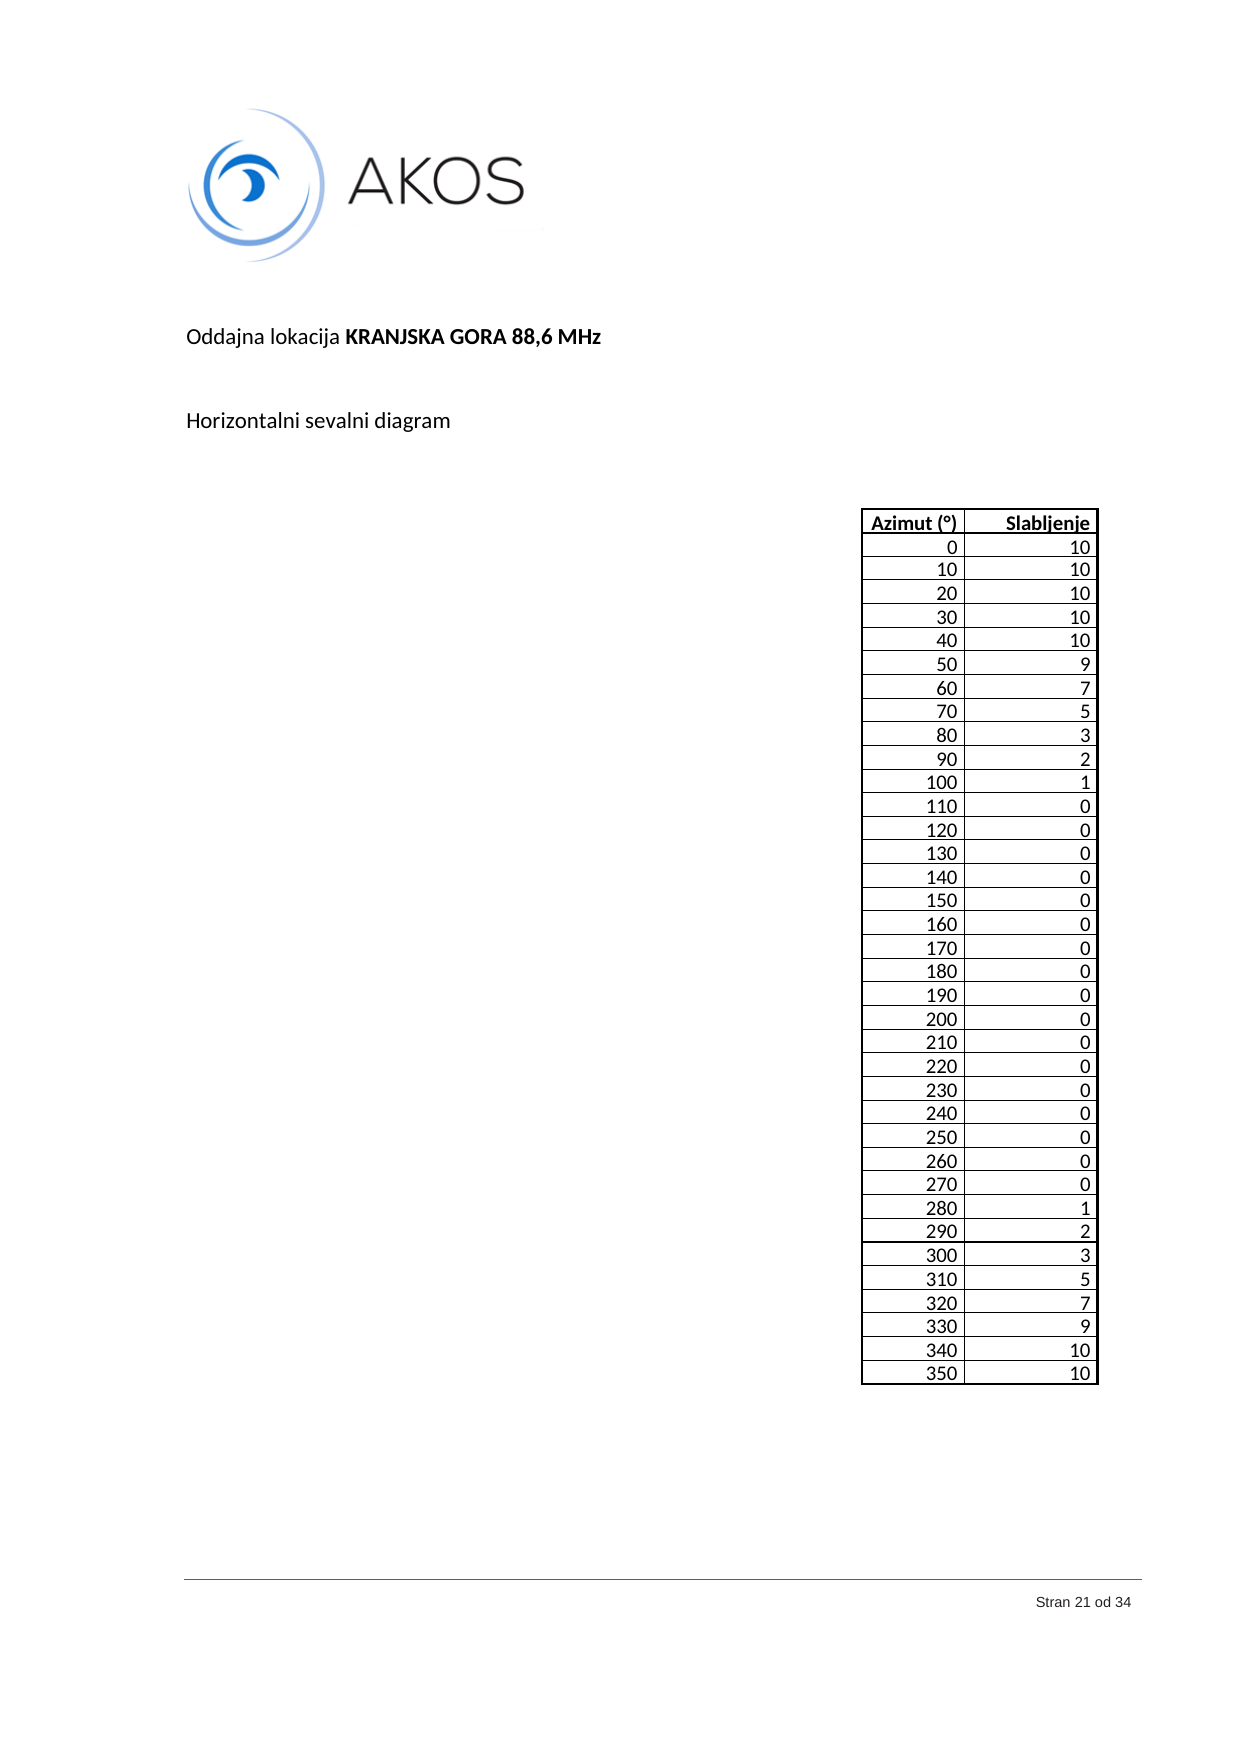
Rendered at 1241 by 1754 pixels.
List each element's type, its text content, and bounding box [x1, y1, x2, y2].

table_cell 300 [863, 1243, 964, 1265]
table_cell 280 [863, 1195, 964, 1218]
table_cell 0 [965, 793, 1096, 816]
table_cell 5 [965, 1266, 1096, 1289]
table_cell 320 [863, 1290, 964, 1312]
table_cell 220 [863, 1053, 964, 1076]
text Oddajna lokacija KRANJSKA GORA 88,6 MHz [186, 322, 1116, 350]
table_cell 0 [863, 534, 964, 556]
table_cell 0 [965, 935, 1096, 958]
table_cell 350 [863, 1361, 964, 1383]
table_cell 260 [863, 1148, 964, 1170]
table_cell 0 [965, 864, 1096, 887]
table_cell 3 [965, 722, 1096, 745]
table_cell 0 [965, 1101, 1096, 1123]
table_header Azimut (°) [863, 510, 964, 532]
table_cell 0 [965, 911, 1096, 934]
table_header Slabljenje (dB) [965, 510, 1096, 532]
table_cell 140 [863, 864, 964, 887]
table_cell 100 [863, 770, 964, 792]
table_cell 2 [965, 746, 1096, 768]
table_cell 9 [965, 1313, 1096, 1336]
table_cell 7 [965, 1290, 1096, 1312]
table_cell 310 [863, 1266, 964, 1289]
table_cell 0 [965, 1124, 1096, 1147]
table_cell 3 [965, 1243, 1096, 1265]
table_cell 0 [965, 817, 1096, 839]
table_cell 10 [965, 580, 1096, 603]
table_cell 190 [863, 982, 964, 1005]
table_cell 110 [863, 793, 964, 816]
table_cell 40 [863, 628, 964, 650]
table_cell 210 [863, 1030, 964, 1052]
table_cell 0 [965, 888, 1096, 910]
table_cell 10 [965, 557, 1096, 579]
table_cell 340 [863, 1337, 964, 1359]
text Horizontalni sevalni diagram [186, 406, 1116, 434]
table_cell 10 [965, 534, 1096, 556]
table_cell 20 [863, 580, 964, 603]
picture [186, 105, 548, 266]
table_cell 60 [863, 675, 964, 697]
table_cell 1 [965, 1195, 1096, 1218]
table_cell 130 [863, 840, 964, 863]
table_cell 2 [965, 1219, 1096, 1241]
table_cell 230 [863, 1077, 964, 1099]
table_cell 150 [863, 888, 964, 910]
table_cell 250 [863, 1124, 964, 1147]
table_cell 9 [965, 651, 1096, 674]
table_cell 240 [863, 1101, 964, 1123]
table_cell 0 [965, 982, 1096, 1005]
table_cell 70 [863, 699, 964, 721]
table_cell 0 [965, 840, 1096, 863]
table_cell 290 [863, 1219, 964, 1241]
table_cell 10 [863, 557, 964, 579]
table_cell 10 [965, 1337, 1096, 1359]
table_cell 0 [965, 959, 1096, 981]
table_cell 200 [863, 1006, 964, 1028]
table_cell 50 [863, 651, 964, 674]
table_cell 330 [863, 1313, 964, 1336]
table_cell 80 [863, 722, 964, 745]
table_cell 0 [965, 1077, 1096, 1099]
table_cell 180 [863, 959, 964, 981]
table_cell 170 [863, 935, 964, 958]
table_cell 10 [965, 1361, 1096, 1383]
table_cell 90 [863, 746, 964, 768]
table_cell 120 [863, 817, 964, 839]
table_cell 160 [863, 911, 964, 934]
table_cell 270 [863, 1171, 964, 1194]
table_cell 7 [965, 675, 1096, 697]
table_cell 10 [965, 604, 1096, 627]
table_cell 30 [863, 604, 964, 627]
table_cell 5 [965, 699, 1096, 721]
table_cell 0 [965, 1030, 1096, 1052]
table_cell 0 [965, 1171, 1096, 1194]
table_cell 10 [965, 628, 1096, 650]
table_cell 1 [965, 770, 1096, 792]
table_cell 0 [965, 1053, 1096, 1076]
table_cell 0 [965, 1006, 1096, 1028]
table_cell 0 [965, 1148, 1096, 1170]
